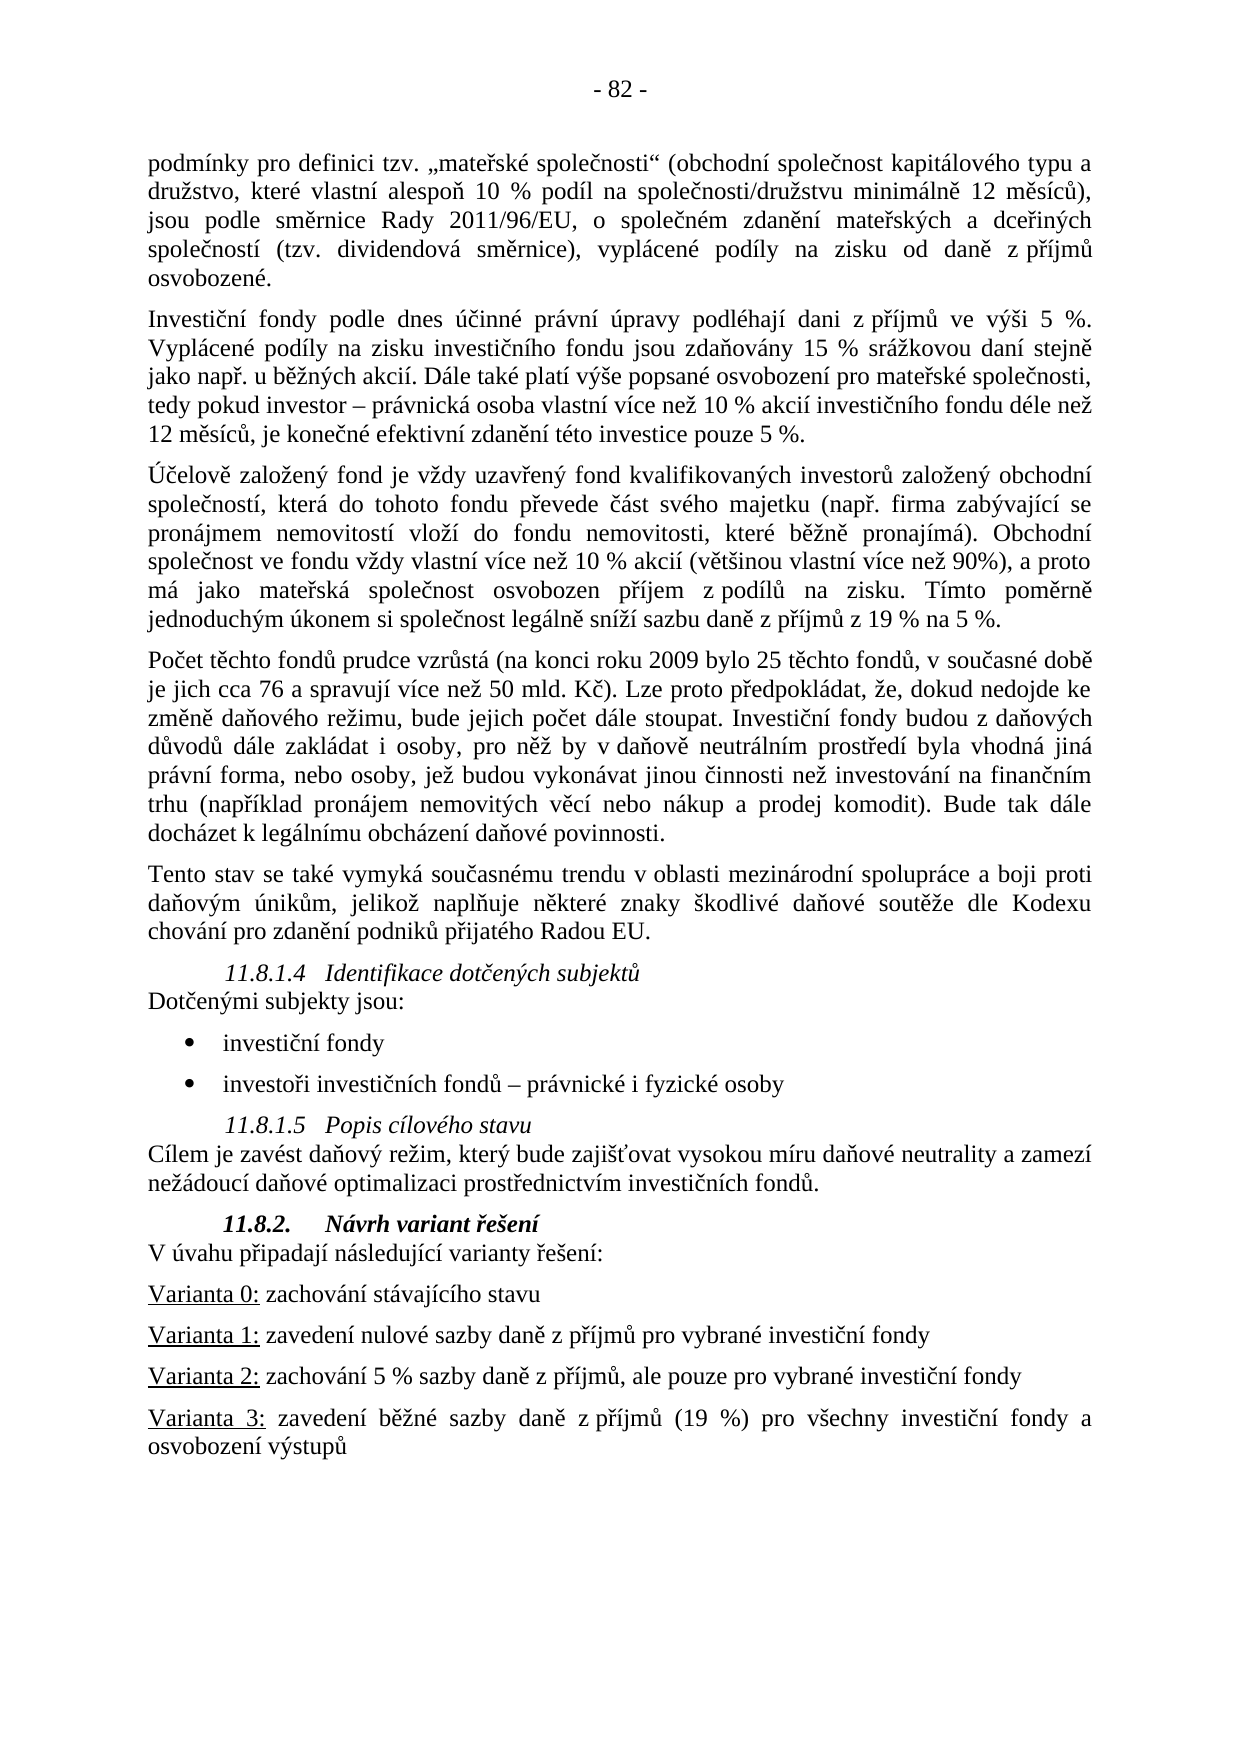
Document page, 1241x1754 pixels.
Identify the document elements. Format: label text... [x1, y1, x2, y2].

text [148, 148, 1093, 291]
text Počet těchto fondů prudce vzrůstá (na konci roku 2009 bylo 25 těchto fondů, v současné době je jich cca 76 a spravují více než 50 mld. Kč). Lze proto předpokládat, že, dokud nedojde ke změně daňového režimu, bude jejich počet dále stoupat. Investiční fondy budou z daňových důvodů dále zakládat i osoby, pro něž by v daňově neutrálním prostředí byla vhodná jiná právní forma, nebo osoby, jež budou vykonávat jinou činnosti než investování na finančním trhu (například pronájem nemovitých věcí nebo nákup a prodej komodit). Bude tak dále docházet k legálnímu obcházení daňové povinnosti. [148, 645, 1093, 846]
text Varianta 2: zachování 5 % sazby daně z příjmů, ale pouze pro vybrané investiční fondy [148, 1361, 1093, 1390]
text Účelově založený fond je vždy uzavřený fond kvalifikovaných investorů založený obchodní společností, která do tohoto fondu převede část svého majetku (např. firma zabývající se pronájmem nemovitostí vloží do fondu nemovitosti, které běžně pronajímá). Obchodní společnost ve fondu vždy vlastní více než 10 % akcií (většinou vlastní více než 90%), a proto má jako mateřská společnost osvobozen příjem z podílů na zisku. Tímto poměrně jednoduchým úkonem si společnost legálně sníží sazbu daně z příjmů z 19 % na 5 %. [148, 460, 1093, 633]
text Identifikace dotčených subjektů [224, 958, 1093, 986]
text Varianta 3: zavedení běžné sazby daně z příjmů (19 %) pro všechny investiční fondy a osvobození výstupů [148, 1403, 1093, 1460]
text Návrh variant řešení [223, 1209, 1093, 1238]
text Investiční fondy podle dnes účinné právní úpravy podléhají dani z příjmů ve výši 5 %. Vyplácené podíly na zisku investičního fondu jsou zdaňovány 15 % srážkovou daní stejně jako např. u běžných akcií. Dále také platí výše popsané osvobození pro mateřské společnosti, tedy pokud investor – právnická osoba vlastní více než 10 % akcií investičního fondu déle než 12 měsíců, je konečné efektivní zdanění této investice pouze 5 %. [148, 304, 1093, 448]
text Dotčenými subjekty jsou: [148, 986, 1093, 1015]
text V úvahu připadají následující varianty řešení: [148, 1238, 1093, 1266]
list investoři investičních fondů – právnické i fyzické osoby [185, 1069, 1093, 1098]
text Popis cílového stavu [224, 1110, 1093, 1139]
text Varianta 1: zavedení nulové sazby daně z příjmů pro vybrané investiční fondy [148, 1320, 1093, 1349]
list investiční fondy [185, 1028, 1093, 1056]
text Varianta 0: zachování stávajícího stavu [148, 1279, 1093, 1308]
text Tento stav se také vymyká současnému trendu v oblasti mezinárodní spolupráce a boji proti daňovým únikům, jelikož naplňuje některé znaky škodlivé daňové soutěže dle Kodexu chování pro zdanění podniků přijatého Radou EU. [148, 859, 1093, 945]
text Cílem je zavést daňový režim, který bude zajišťovat vysokou míru daňové neutrality a zamezí nežádoucí daňové optimalizaci prostřednictvím investičních fondů. [148, 1139, 1093, 1196]
